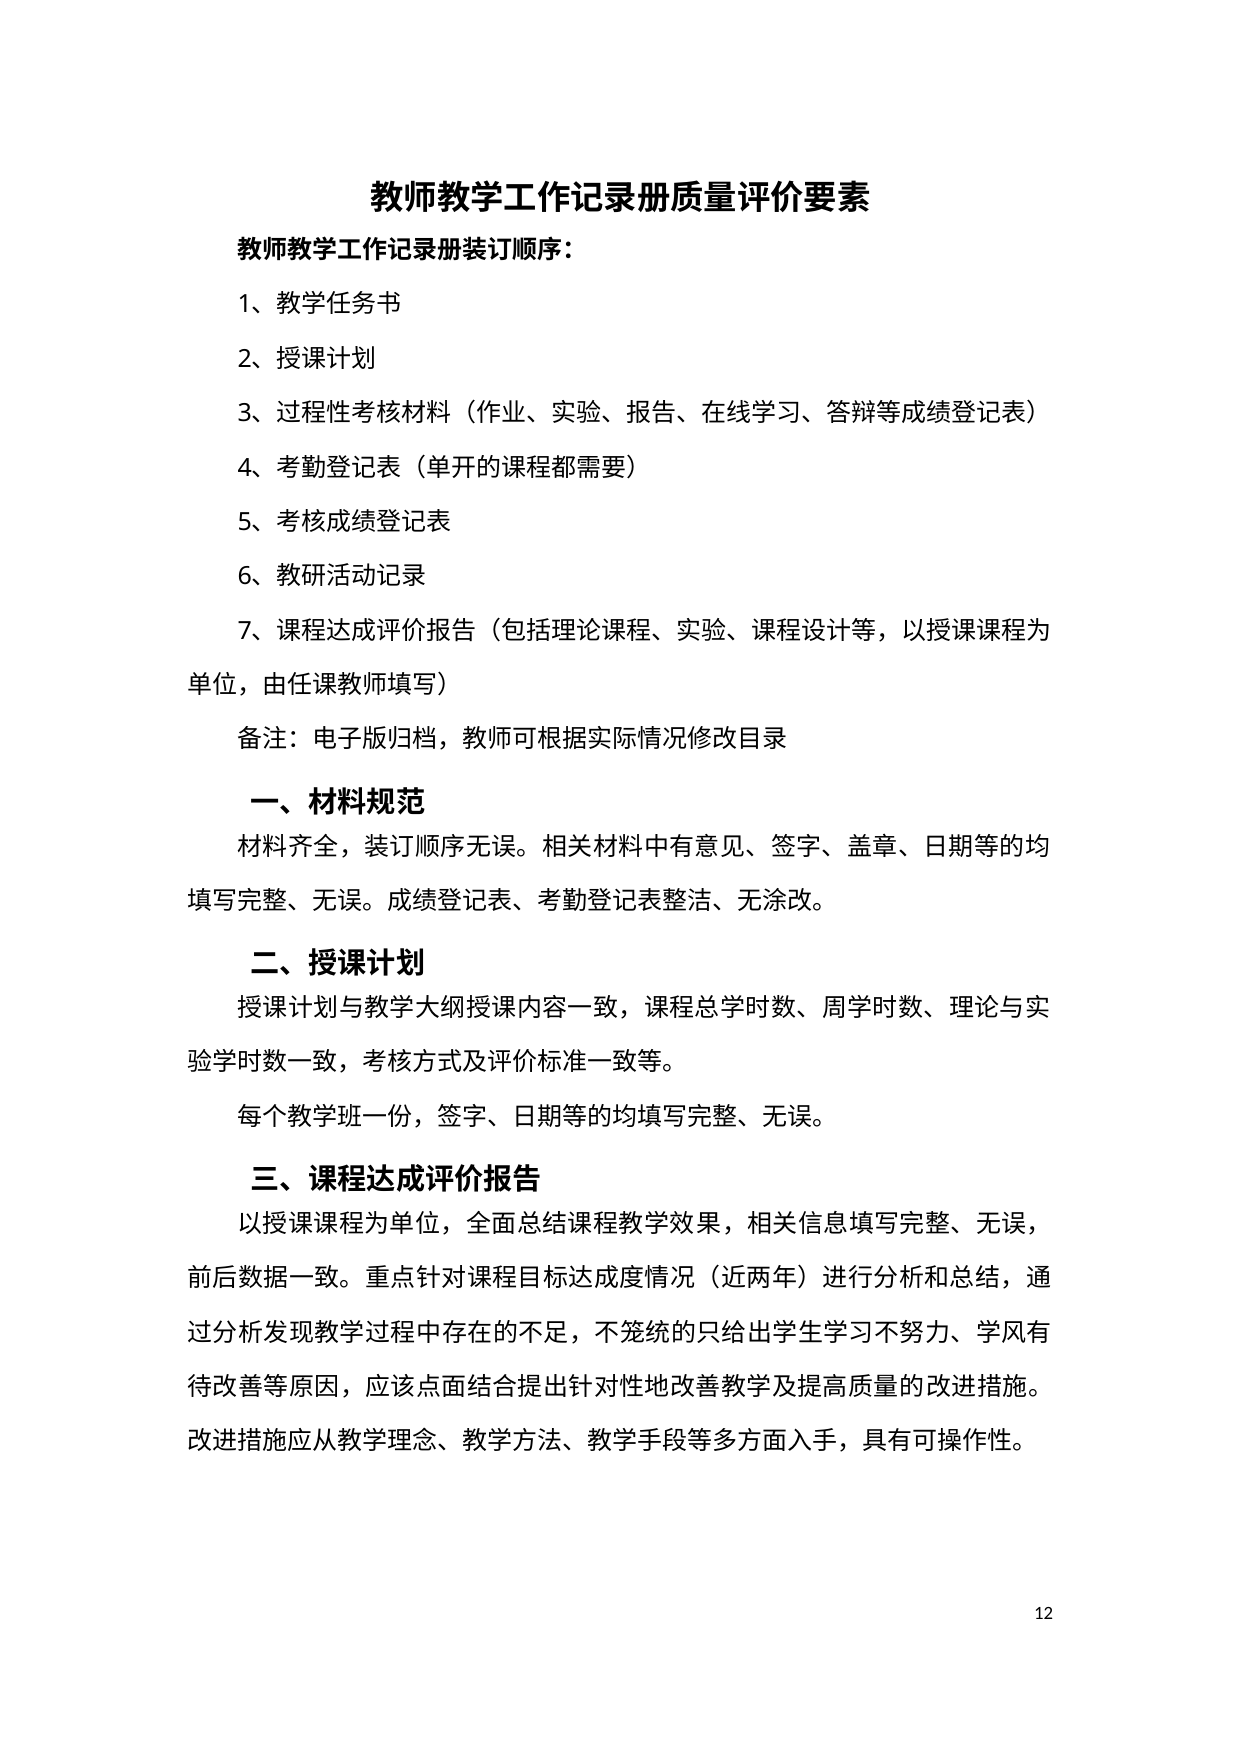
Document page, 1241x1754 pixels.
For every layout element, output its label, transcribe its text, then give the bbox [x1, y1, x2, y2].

list 6、教研活动记录 [187, 556, 1053, 592]
list 教师教学工作记录册装订顺序： [187, 229, 1053, 266]
subtitle 三、课程达成评价报告 [187, 1156, 1053, 1198]
list 材料齐全，装订顺序无误。相关材料中有意见、签字、盖章、日期等的均填写完整、无误。成绩登记表、考勤登记表整洁、无涂改。 [187, 826, 1053, 917]
list 2、授课计划 [187, 338, 1053, 374]
subtitle 教师教学工作记录册质量评价要素 [187, 171, 1053, 219]
list 1、教学任务书 [187, 284, 1053, 320]
subtitle 一、材料规范 [187, 778, 1053, 821]
list 备注：电子版归档，教师可根据实际情况修改目录 [187, 719, 1053, 755]
list 4、考勤登记表（单开的课程都需要） [187, 447, 1053, 483]
list 3、过程性考核材料（作业、实验、报告、在线学习、答辩等成绩登记表） [187, 393, 1053, 429]
list 授课计划与教学大纲授课内容一致，课程总学时数、周学时数、理论与实验学时数一致，考核方式及评价标准一致等。 [187, 987, 1053, 1078]
list 以授课课程为单位，全面总结课程教学效果，相关信息填写完整、无误，前后数据一致。重点针对课程目标达成度情况（近两年）进行分析和总结，通过分析发现教学过程中存在的不足，不笼统的只给出学生学习不努力、学风有待改善等原因，应该点面结合提出针对性地改善教学及提高质量的改进措施。改进措施应从教学理念、教学方法、教学手段等多方面入手，具有可操作性。 [187, 1203, 1053, 1457]
list 7、课程达成评价报告（包括理论课程、实验、课程设计等，以授课课程为单位，由任课教师填写） [187, 610, 1053, 701]
subtitle 二、授课计划 [187, 940, 1053, 982]
list 5、考核成绩登记表 [187, 501, 1053, 538]
list 每个教学班一份，签字、日期等的均填写完整、无误。 [187, 1096, 1053, 1132]
